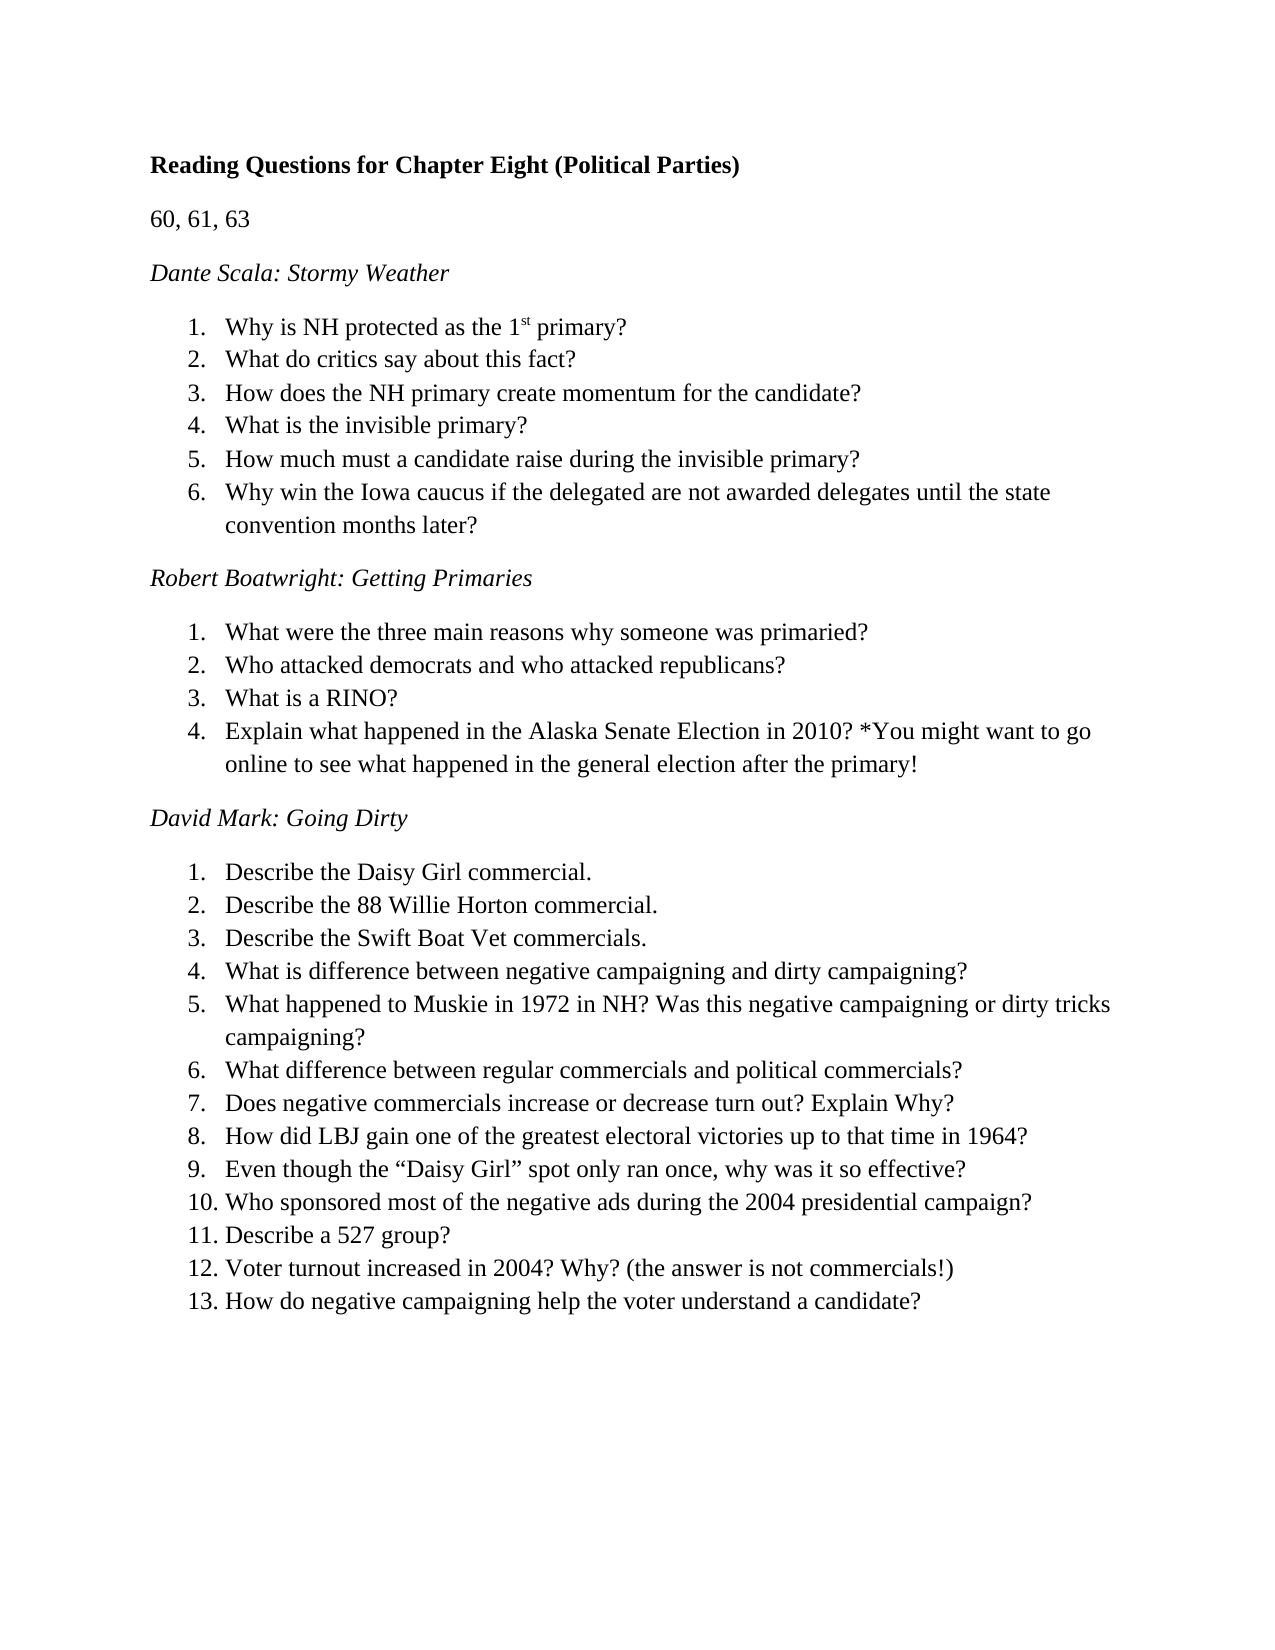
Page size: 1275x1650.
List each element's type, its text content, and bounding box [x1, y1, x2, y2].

list How does the NH primary create momentum for the candidate? [187, 378, 1125, 406]
list Describe the Swift Boat Vet commercials. [187, 923, 1125, 952]
list Why win the Iowa caucus if the delegated are not awarded delegates until the state convention months later? [187, 477, 1125, 538]
list What were the three main reasons why someone was primaried? [187, 617, 1125, 646]
text Robert Boatwright: Getting Primaries [150, 563, 1125, 592]
text Reading Questions for Chapter Eight (Political Parties) [150, 150, 1125, 179]
list Describe the 88 Willie Horton commercial. [187, 890, 1125, 919]
list What is difference between negative campaigning and dirty campaigning? [187, 956, 1125, 985]
list What do critics say about this fact? [187, 344, 1125, 373]
list Voter turnout increased in 2004? Why? (the answer is not commercials!) [187, 1253, 1125, 1282]
list How much must a candidate raise during the invisible primary? [187, 444, 1125, 472]
list Who sponsored most of the negative ads during the 2004 presidential campaign? [187, 1187, 1125, 1216]
list What happened to Muskie in 1972 in NH? Was this negative campaigning or dirty tricks campaigning? [187, 989, 1125, 1051]
list How do negative campaigning help the voter understand a candidate? [187, 1286, 1125, 1315]
list Describe the Daisy Girl commercial. [187, 857, 1125, 886]
list Why is NH protected as the 1st primary? [187, 312, 1125, 340]
text David Mark: Going Dirty [150, 803, 1125, 832]
list How did LBJ gain one of the greatest electoral victories up to that time in 1964? [187, 1121, 1125, 1150]
list Explain what happened in the Alaska Senate Election in 2010? *You might want to go online to see what happened in the general election after the primary! [187, 716, 1125, 778]
list Even though the “Daisy Girl” spot only ran once, why was it so effective? [187, 1154, 1125, 1183]
text Dante Scala: Stormy Weather [150, 258, 1125, 286]
list Who attacked democrats and who attacked republicans? [187, 650, 1125, 679]
text 60, 61, 63 [150, 204, 1125, 233]
list What is a RINO? [187, 683, 1125, 712]
list Describe a 527 group? [187, 1220, 1125, 1249]
list What difference between regular commercials and political commercials? [187, 1055, 1125, 1084]
list What is the invisible primary? [187, 411, 1125, 439]
list Does negative commercials increase or decrease turn out? Explain Why? [187, 1088, 1125, 1117]
